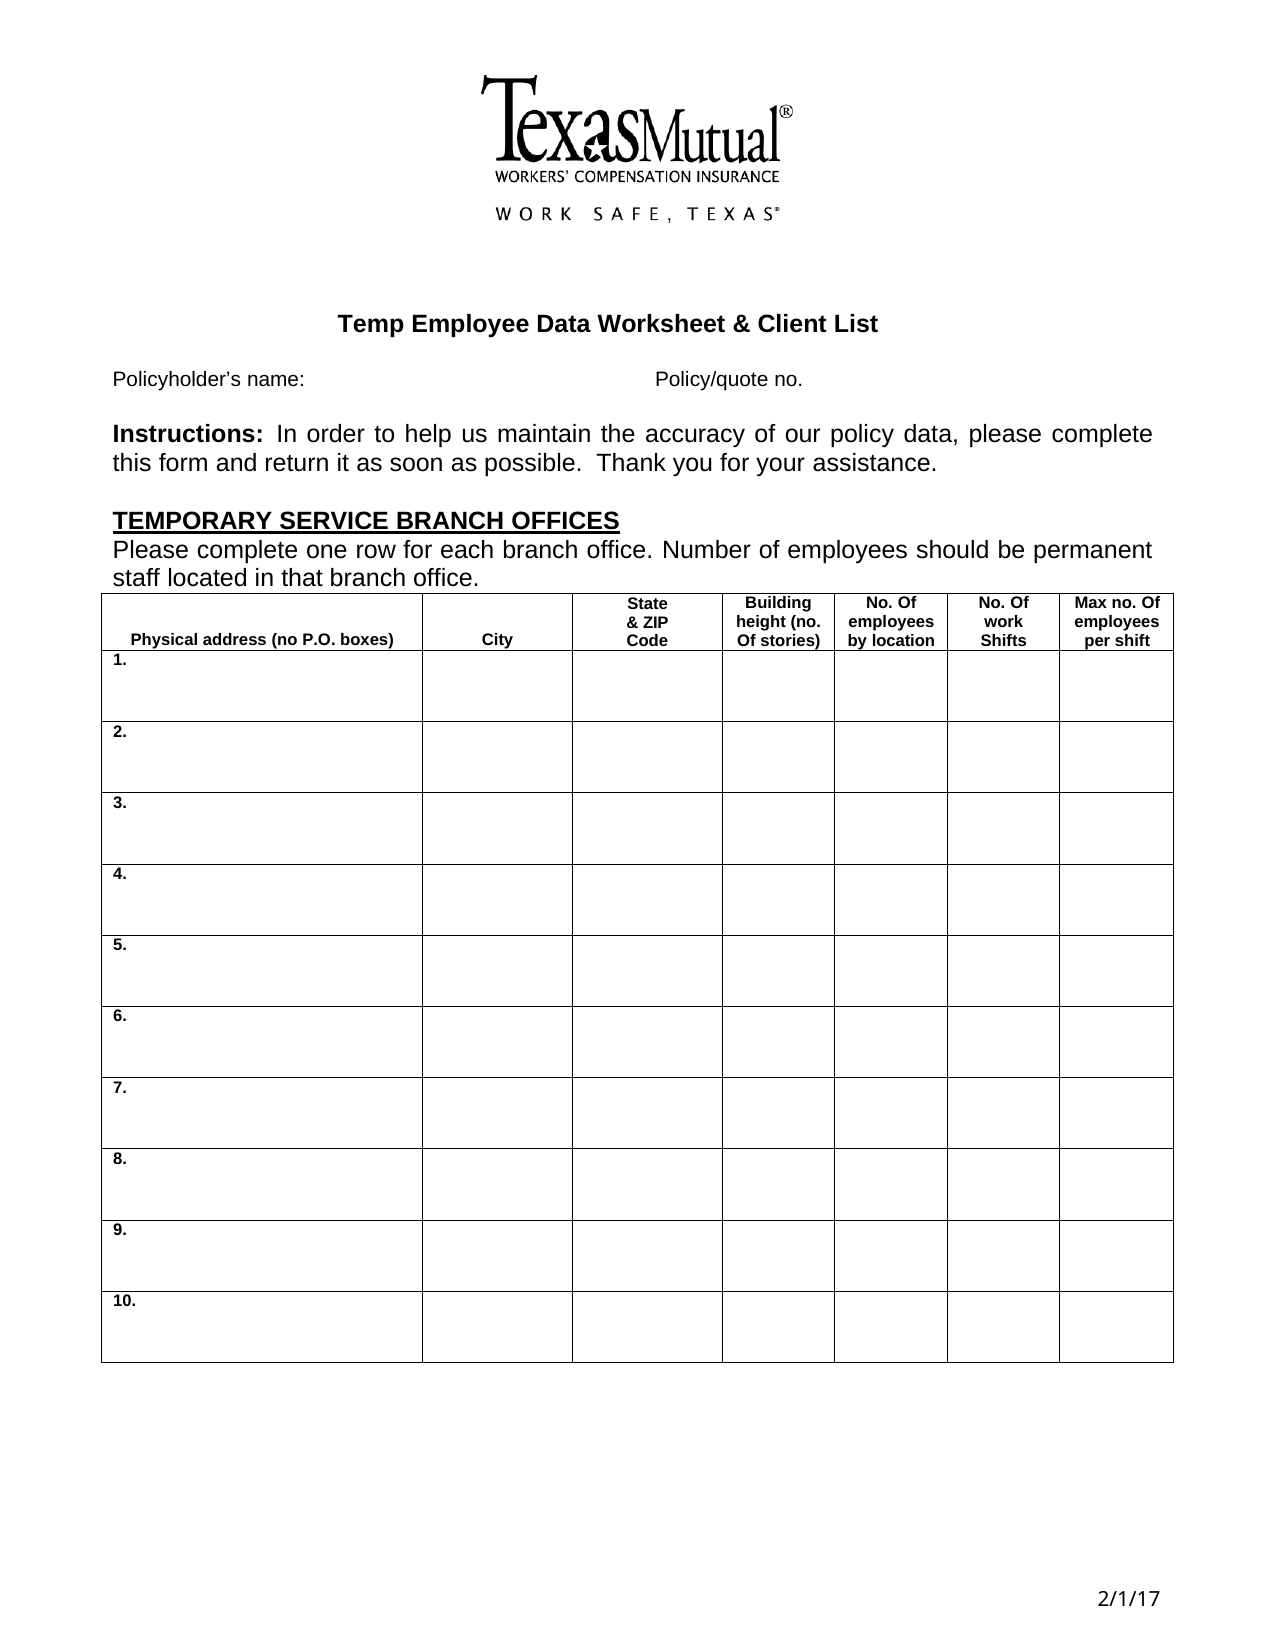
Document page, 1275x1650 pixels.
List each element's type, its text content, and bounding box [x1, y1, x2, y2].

table_cell 3. [102, 793, 422, 864]
table_cell [1060, 936, 1173, 1006]
table_cell [573, 865, 722, 935]
table_cell 2. [102, 722, 422, 792]
table_cell [948, 936, 1059, 1006]
table_cell [948, 1007, 1059, 1077]
table_cell 1. [102, 651, 422, 721]
table_cell [573, 651, 722, 721]
subtitle Temp Employee Data Worksheet & Client List [337, 309, 1185, 338]
table_cell [948, 1292, 1059, 1362]
picture [481, 75, 793, 223]
table_cell [723, 1292, 834, 1362]
table_cell [423, 1078, 572, 1148]
table_header Max no. Of employees per shift [1060, 594, 1173, 650]
table_cell [1060, 1078, 1173, 1148]
table_cell [573, 1292, 722, 1362]
table_cell 5. [102, 936, 422, 1006]
table_cell [573, 722, 722, 792]
table_cell 7. [102, 1078, 422, 1148]
table_cell [835, 936, 947, 1006]
table_cell [423, 1149, 572, 1219]
table_cell 6. [102, 1007, 422, 1077]
table_cell [723, 1007, 834, 1077]
table_cell [573, 793, 722, 864]
table_cell [1060, 1149, 1173, 1219]
table_cell [573, 936, 722, 1006]
table_cell [835, 651, 947, 721]
table_header City [423, 594, 572, 650]
table_cell 4. [102, 865, 422, 935]
table_cell [835, 1292, 947, 1362]
table_cell [835, 865, 947, 935]
table_header No. Of work Shifts [948, 594, 1059, 650]
text Instructions: In order to help us maintain the accuracy of our policy data, please complete this form and return it as soon as possible. Thank you for your assistance. [112, 419, 1185, 477]
table_cell [723, 793, 834, 864]
table_cell [835, 1007, 947, 1077]
text Please complete one row for each branch office. Number of employees should be permanent staff located in that branch office. [112, 534, 1185, 592]
table_cell [948, 865, 1059, 935]
table_cell [423, 1292, 572, 1362]
table_cell [835, 793, 947, 864]
table_header Building height (no. Of stories) [723, 594, 834, 650]
table_cell [1060, 865, 1173, 935]
table_cell [1060, 722, 1173, 792]
table_cell 8. [102, 1149, 422, 1219]
table_cell [835, 1149, 947, 1219]
table_cell [573, 1221, 722, 1291]
table_header State & ZIP Code [573, 594, 722, 650]
table_cell [1060, 1292, 1173, 1362]
table_cell [948, 1149, 1059, 1219]
table_cell [423, 651, 572, 721]
table_cell [423, 1221, 572, 1291]
table_cell [835, 722, 947, 792]
table_cell [1060, 1007, 1173, 1077]
table_cell [723, 936, 834, 1006]
table_cell [948, 722, 1059, 792]
table_cell [423, 793, 572, 864]
table_cell 10. [102, 1292, 422, 1362]
table_cell [1060, 651, 1173, 721]
table_header Physical address (no P.O. boxes) [102, 594, 422, 650]
text Policyholder’s name: Policy/quote no. [112, 367, 1185, 391]
table_cell [573, 1149, 722, 1219]
table_cell [723, 722, 834, 792]
table_cell [423, 1007, 572, 1077]
table_cell [948, 793, 1059, 864]
table_cell [423, 722, 572, 792]
table_cell [423, 865, 572, 935]
table_cell [835, 1221, 947, 1291]
table_cell [573, 1078, 722, 1148]
table_cell [835, 1078, 947, 1148]
subtitle TEMPORARY SERVICE BRANCH OFFICES [112, 506, 1185, 534]
table_cell [723, 865, 834, 935]
table_cell [1060, 793, 1173, 864]
table_cell [573, 1007, 722, 1077]
table_cell [723, 651, 834, 721]
table_cell [948, 651, 1059, 721]
table_header No. Of employees by location [835, 594, 947, 650]
table_cell [723, 1221, 834, 1291]
table_cell 9. [102, 1221, 422, 1291]
table_cell [723, 1149, 834, 1219]
table_cell [948, 1078, 1059, 1148]
table_cell [723, 1078, 834, 1148]
table_cell [1060, 1221, 1173, 1291]
table_cell [423, 936, 572, 1006]
table_cell [948, 1221, 1059, 1291]
